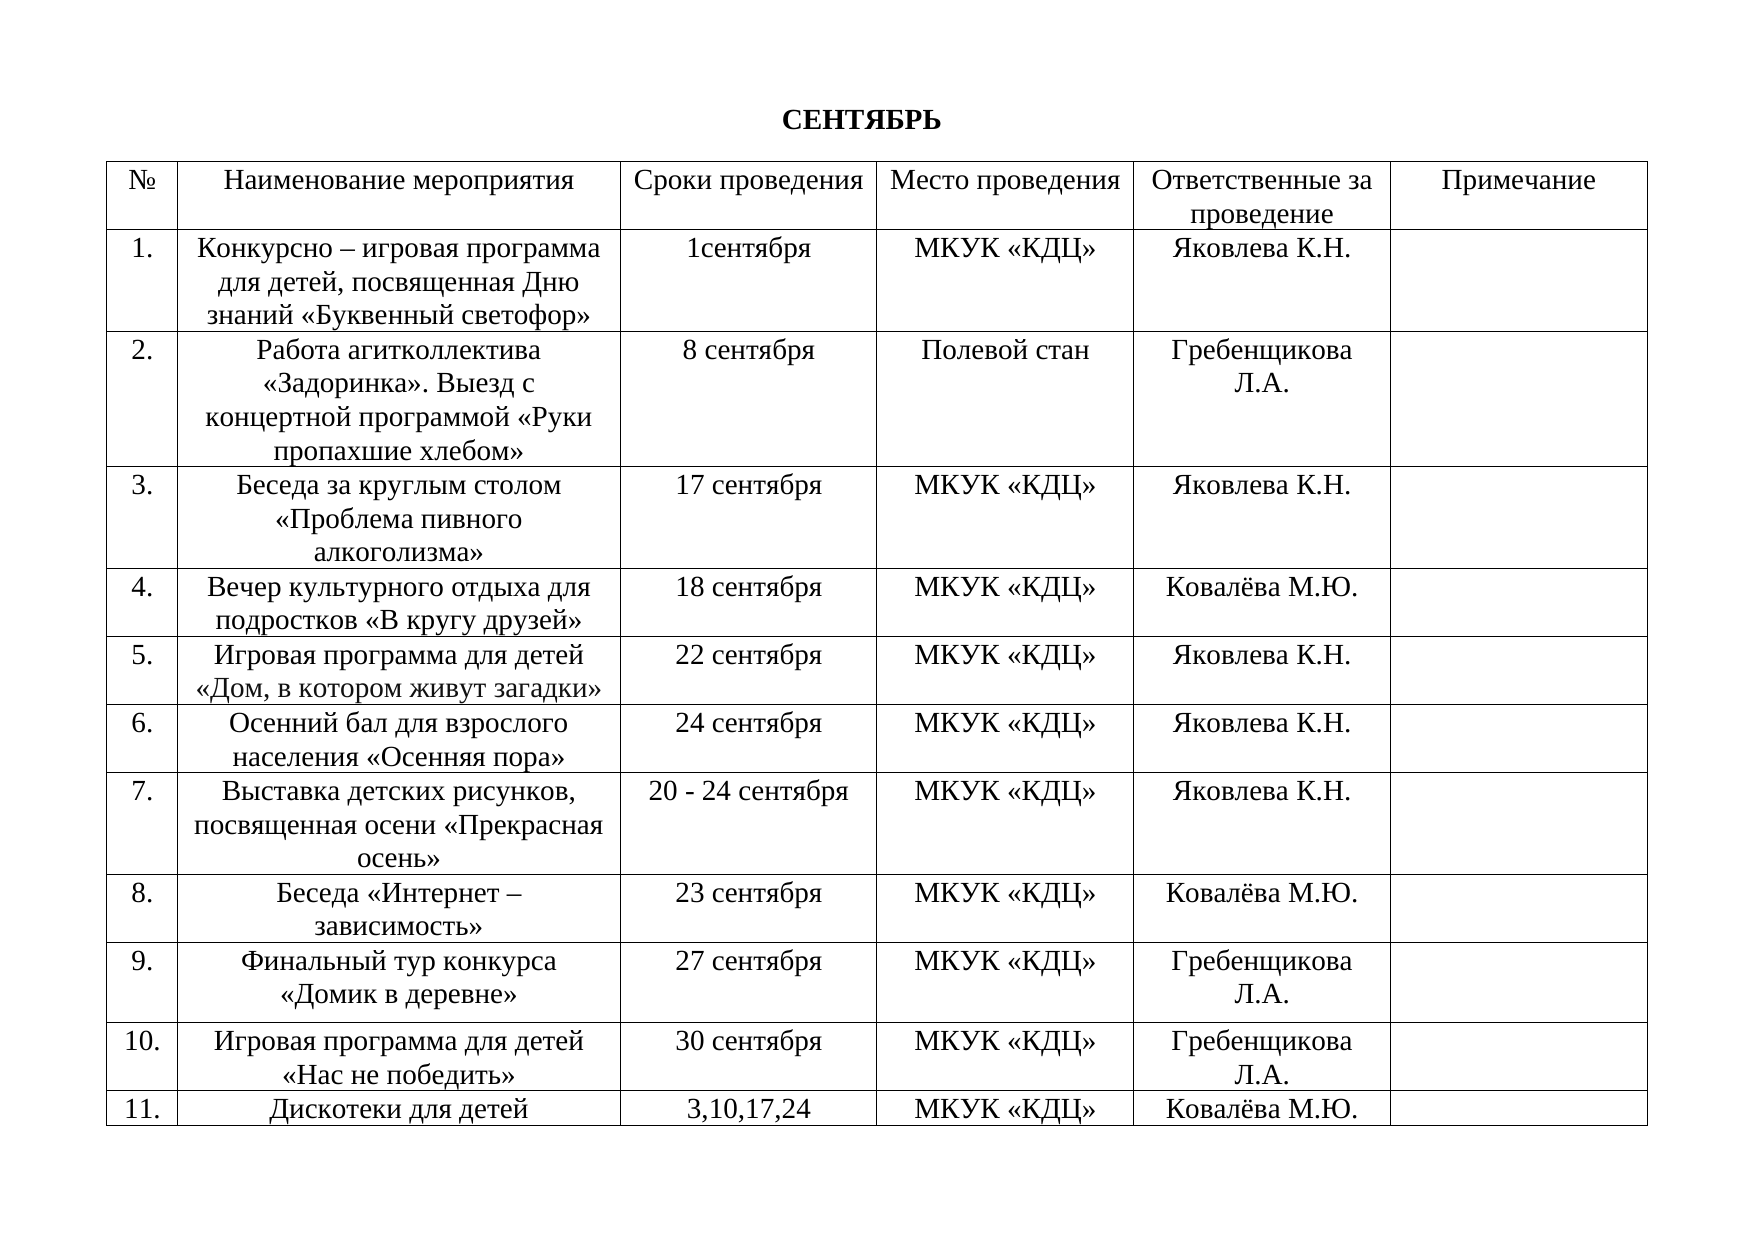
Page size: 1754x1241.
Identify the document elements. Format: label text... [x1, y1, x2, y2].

table_cell Осенний бал для взрослого населения «Осенняя пора» [178, 705, 620, 772]
table_cell МКУК «КДЦ» [877, 637, 1133, 704]
table_cell МКУК «КДЦ» [877, 1023, 1133, 1090]
table_cell Гребенщикова Л.А. [1134, 1023, 1390, 1090]
table_cell Вечер культурного отдыха для подростков «В кругу друзей» [178, 569, 620, 636]
table_cell [1391, 773, 1647, 874]
table_header Ответственные за проведение [1134, 162, 1390, 229]
table_cell 20 - 24 сентября [621, 773, 876, 874]
table_cell Яковлева К.Н. [1134, 705, 1390, 772]
table_cell 3,10,17,24 [621, 1091, 876, 1125]
table_cell 27 сентября [621, 943, 876, 1022]
table_cell Ковалёва М.Ю. [1134, 1091, 1390, 1125]
table_cell Ковалёва М.Ю. [1134, 569, 1390, 636]
table_header Место проведения [877, 162, 1133, 229]
table_cell Выставка детских рисунков, посвященная осени «Прекрасная осень» [178, 773, 620, 874]
table_cell 22 сентября [621, 637, 876, 704]
table_cell 1сентября [621, 230, 876, 331]
table_cell Игровая программа для детей «Дом, в котором живут загадки» [178, 637, 620, 704]
table_cell Яковлева К.Н. [1134, 230, 1390, 331]
table_cell 18 сентября [621, 569, 876, 636]
table_cell Гребенщикова Л.А. [1134, 943, 1390, 1022]
table_cell 8. [107, 875, 177, 942]
table_cell 11. [107, 1091, 177, 1125]
table_cell [1391, 1091, 1647, 1125]
table_cell [1391, 705, 1647, 772]
table_cell [1391, 1023, 1647, 1090]
table_cell МКУК «КДЦ» [877, 1091, 1133, 1125]
table_cell [1391, 637, 1647, 704]
table_header Наименование мероприятия [178, 162, 620, 229]
table_cell 1. [107, 230, 177, 331]
table_cell Финальный тур конкурса «Домик в деревне» [178, 943, 620, 1022]
table_cell [1391, 230, 1647, 331]
table_cell МКУК «КДЦ» [877, 467, 1133, 568]
table_cell 6. [107, 705, 177, 772]
table_cell Ковалёва М.Ю. [1134, 875, 1390, 942]
table_cell 7. [107, 773, 177, 874]
table_cell 8 сентября [621, 332, 876, 466]
table_cell 5. [107, 637, 177, 704]
table_cell Конкурсно – игровая программа для детей, посвященная Дню знаний «Буквенный светофор» [178, 230, 620, 331]
table_cell 10. [107, 1023, 177, 1090]
table_cell Яковлева К.Н. [1134, 467, 1390, 568]
table_header Сроки проведения [621, 162, 876, 229]
table_cell МКУК «КДЦ» [877, 773, 1133, 874]
table_cell 24 сентября [621, 705, 876, 772]
table_cell Дискотеки для детей [178, 1091, 620, 1125]
table_cell МКУК «КДЦ» [877, 875, 1133, 942]
table_cell 4. [107, 569, 177, 636]
table_cell Полевой стан [877, 332, 1133, 466]
table_cell 23 сентября [621, 875, 876, 942]
table_cell 3. [107, 467, 177, 568]
table_cell [1391, 569, 1647, 636]
table_cell Беседа за круглым столом «Проблема пивного алкоголизма» [178, 467, 620, 568]
text СЕНТЯБРЬ [118, 102, 1636, 135]
table_cell Игровая программа для детей «Нас не победить» [178, 1023, 620, 1090]
table_cell Яковлева К.Н. [1134, 773, 1390, 874]
table_cell МКУК «КДЦ» [877, 705, 1133, 772]
table_cell Беседа «Интернет – зависимость» [178, 875, 620, 942]
table_cell 17 сентября [621, 467, 876, 568]
table_cell МКУК «КДЦ» [877, 569, 1133, 636]
table_cell Яковлева К.Н. [1134, 637, 1390, 704]
table_cell Гребенщикова Л.А. [1134, 332, 1390, 466]
table_cell 2. [107, 332, 177, 466]
table_cell МКУК «КДЦ» [877, 943, 1133, 1022]
table_cell [1391, 875, 1647, 942]
table_cell 30 сентября [621, 1023, 876, 1090]
table_header № [107, 162, 177, 229]
table_cell 9. [107, 943, 177, 1022]
table_cell Работа агитколлектива «Задоринка». Выезд с концертной программой «Руки пропахшие хлебом» [178, 332, 620, 466]
table_cell [1391, 943, 1647, 1022]
table_cell МКУК «КДЦ» [877, 230, 1133, 331]
table_cell [1391, 332, 1647, 466]
table_header Примечание [1391, 162, 1647, 229]
table_cell [1391, 467, 1647, 568]
